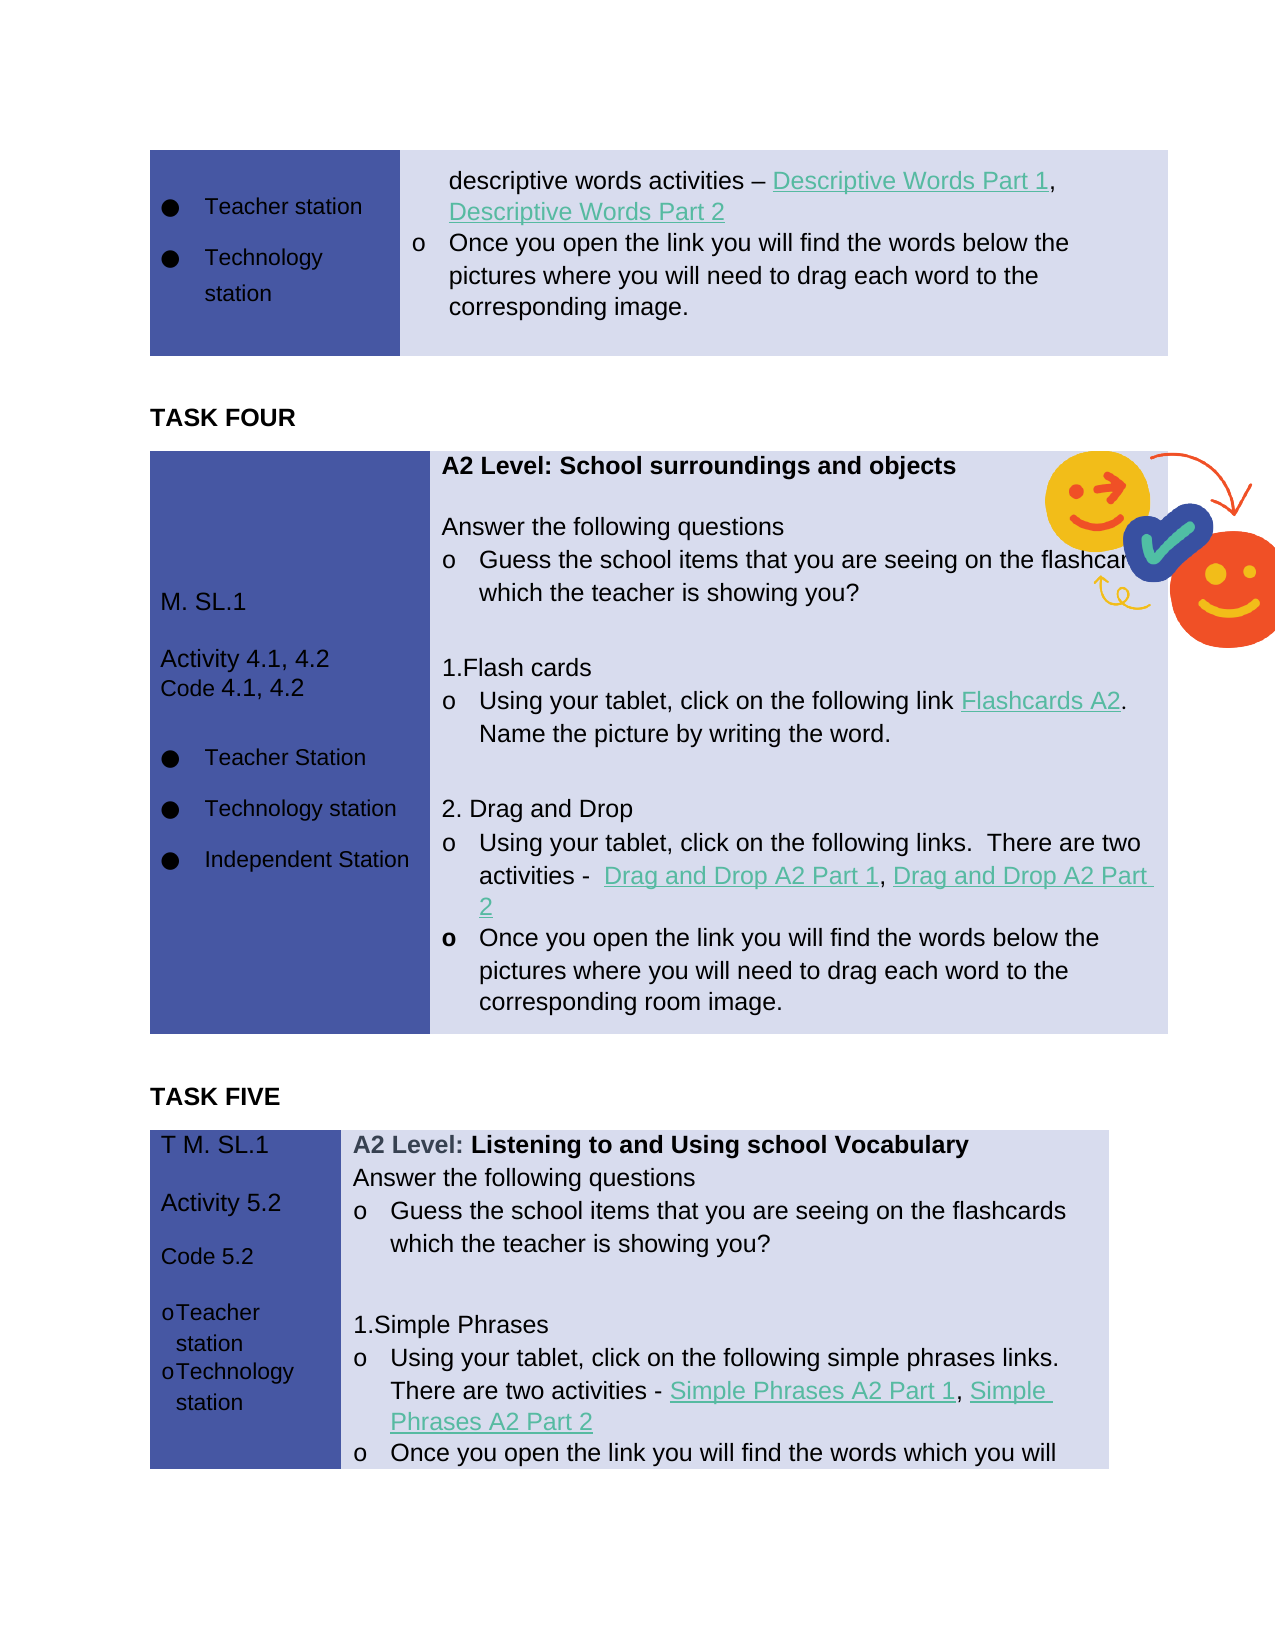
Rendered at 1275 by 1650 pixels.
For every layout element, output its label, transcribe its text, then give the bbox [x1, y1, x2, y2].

picture [1045, 451, 1275, 648]
text TASK FOUR [150, 403, 1125, 432]
table_header M. SL.1 Activity 4.1, 4.2 Code 4.1, 4.2 Teacher Station Technology station Independent Station [150, 451, 430, 1034]
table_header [150, 1130, 341, 1469]
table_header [150, 150, 400, 356]
text TASK FIVE [150, 1082, 1125, 1111]
table_header A2 Level: School surroundings and objects Answer the following questions Guess the school items that you are seeing on the flashcards which the teacher is showing you? 1.Flash cards Using your tablet, click on the following link Flashcards A2. Name the picture by writing the word. 2. Drag and Drop Using your tablet, click on the following links. There are two activities - Drag and Drop A2 Part 1, Drag and Drop A2 Part 2 Once you open the link you will find the words below the pictures where you will need to drag each word to the corresponding room image. [430, 451, 1168, 1034]
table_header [341, 1130, 1109, 1469]
